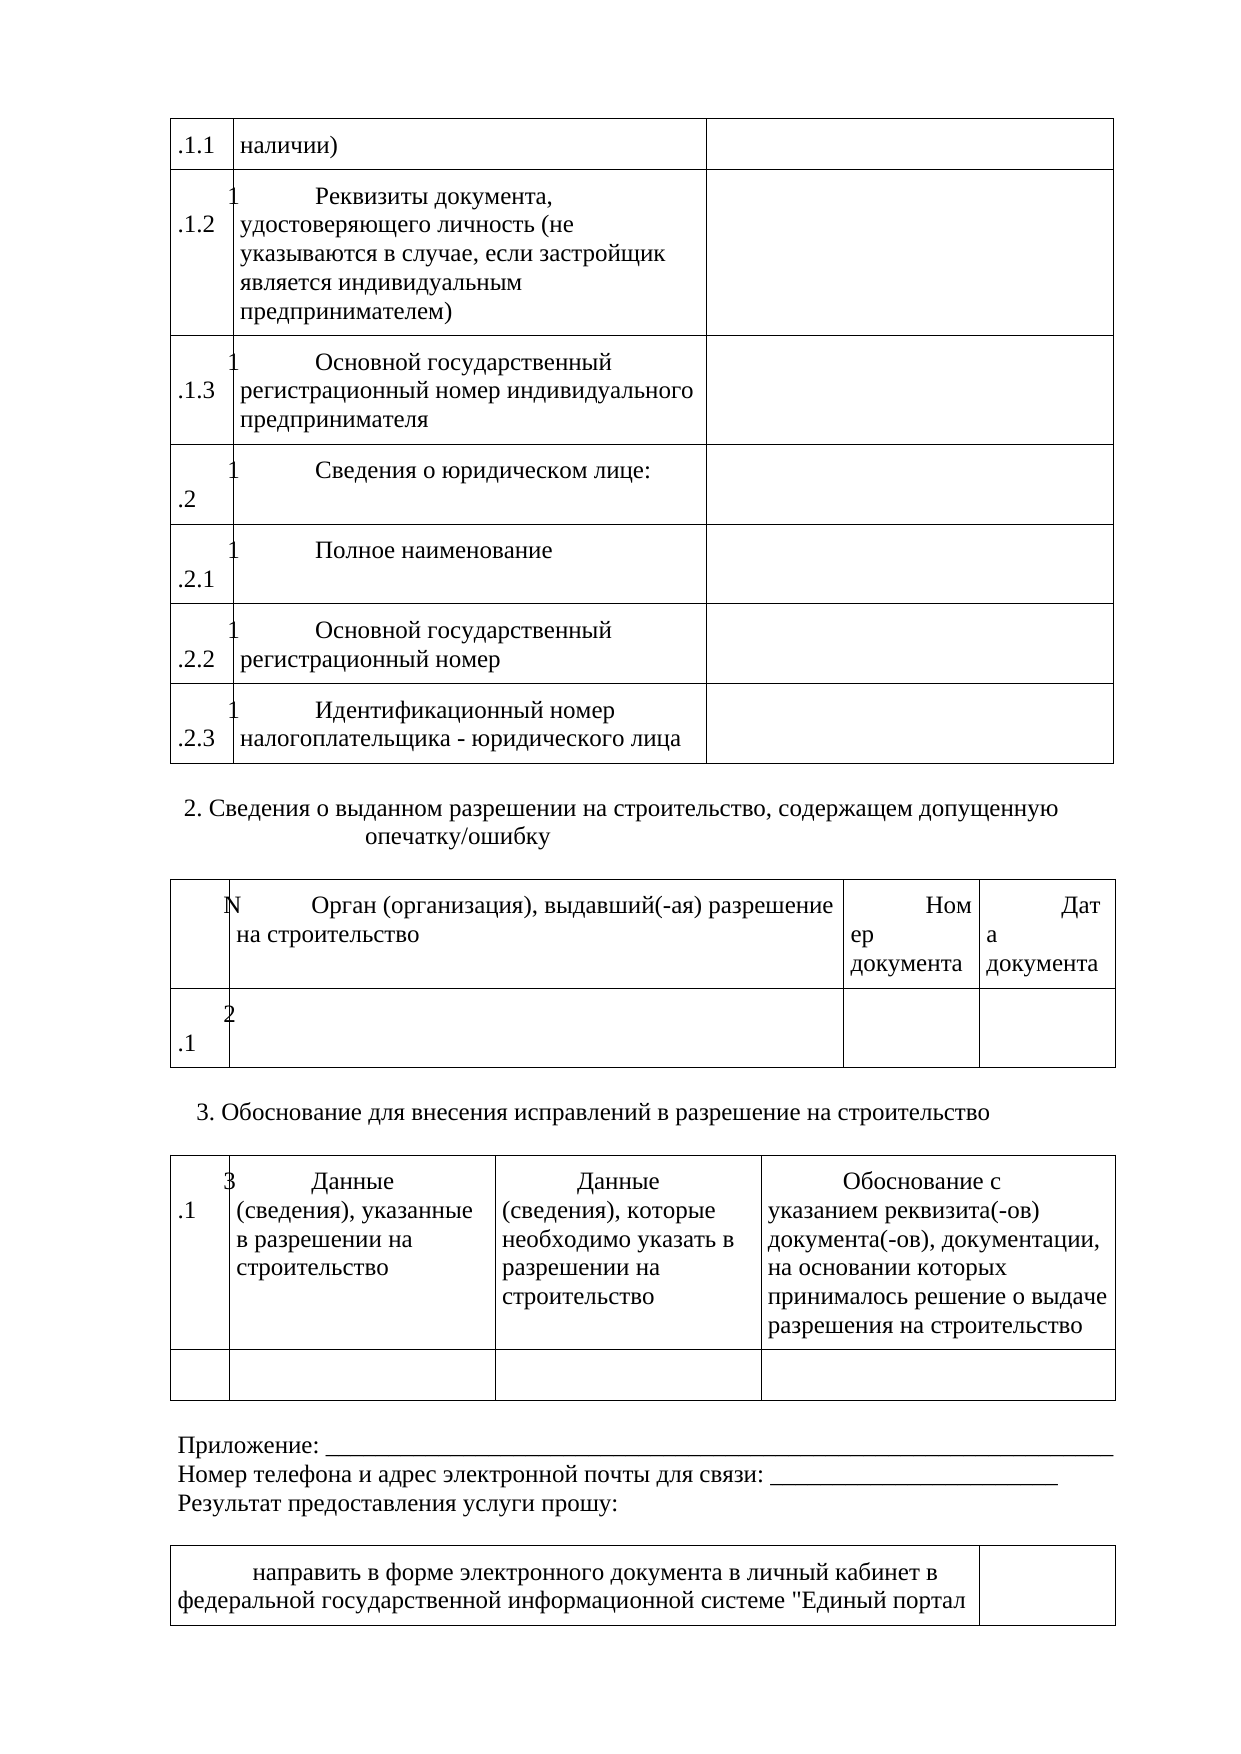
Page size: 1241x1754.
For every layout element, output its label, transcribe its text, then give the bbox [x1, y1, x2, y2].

table_header [980, 1546, 1115, 1625]
table_cell [707, 170, 1113, 335]
table_cell [707, 445, 1113, 523]
table_cell 1.1.2 [171, 170, 233, 335]
table_cell [980, 989, 1115, 1067]
text Приложение: _______________________________________________________________ [177, 1430, 1240, 1459]
table_cell [171, 1350, 229, 1400]
table_cell Сведения о юридическом лице: [234, 445, 706, 523]
table_cell Реквизиты документа, удостоверяющего личность (не указываются в случае, если застройщик является индивидуальным предпринимателем) [234, 170, 706, 335]
table_header Дата документа [980, 880, 1115, 987]
table_cell 1.2.2 [171, 604, 233, 683]
table_cell [496, 1350, 761, 1400]
table_cell 1.2.3 [171, 684, 233, 763]
table_header Данные (сведения), указанные в разрешении на строительство [230, 1156, 495, 1349]
text Результат предоставления услуги прошу: [177, 1488, 1240, 1516]
text 2. Сведения о выданном разрешении на строительство, содержащем допущенную [177, 793, 1240, 821]
table_cell Полное наименование [234, 525, 706, 603]
table_cell 1.2.1 [171, 525, 233, 603]
text опечатку/ошибку [177, 821, 1240, 850]
table_cell [230, 989, 843, 1067]
table_cell [707, 336, 1113, 444]
table_cell [707, 684, 1113, 763]
table_cell Идентификационный номер налогоплательщика - юридического лица [234, 684, 706, 763]
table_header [171, 1546, 979, 1625]
table_header 3.1 [171, 1156, 229, 1349]
table_header Данные (сведения), которые необходимо указать в разрешении на строительство [496, 1156, 761, 1349]
table_header Орган (организация), выдавший(-ая) разрешение на строительство [230, 880, 843, 987]
table_cell 1.1.3 [171, 336, 233, 444]
table_cell [844, 989, 979, 1067]
table_cell [230, 1350, 495, 1400]
table_cell [762, 1350, 1115, 1400]
table_cell Основной государственный регистрационный номер индивидуального предпринимателя [234, 336, 706, 444]
text Номер телефона и адрес электронной почты для связи: _______________________ [177, 1459, 1240, 1488]
table_cell [707, 119, 1113, 169]
table_cell 2.1 [171, 989, 229, 1067]
table_header Номер документа [844, 880, 979, 987]
table_header N [171, 880, 229, 987]
table_cell Основной государственный регистрационный номер [234, 604, 706, 683]
table_cell 1.2 [171, 445, 233, 523]
text 3. Обоснование для внесения исправлений в разрешение на строительство [177, 1097, 1240, 1126]
table_header Обоснование с указанием реквизита(-ов) документа(-ов), документации, на основании которых принималось решение о выдаче разрешения на строительство [762, 1156, 1115, 1349]
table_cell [234, 119, 706, 169]
table_cell [707, 525, 1113, 603]
table_cell [707, 604, 1113, 683]
table_cell 1.1.1 [171, 119, 233, 169]
